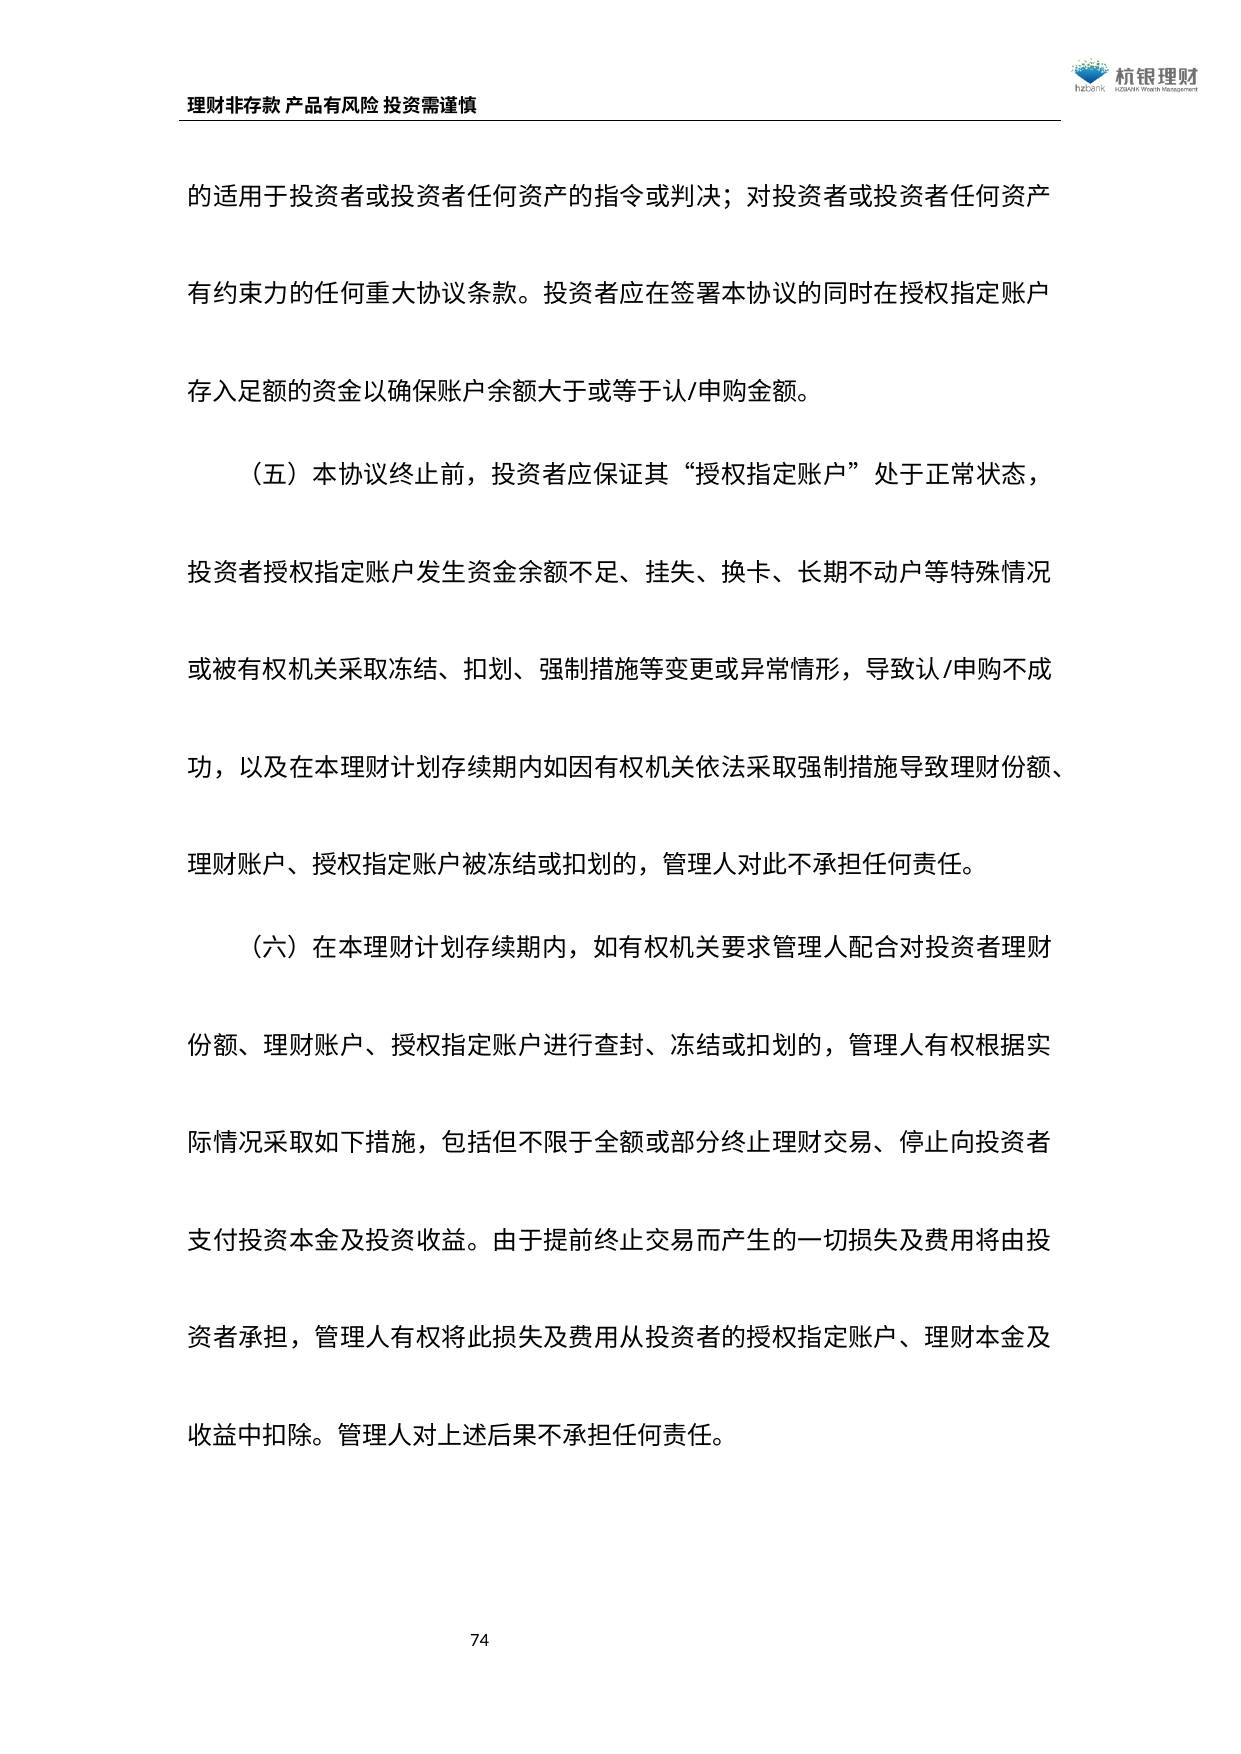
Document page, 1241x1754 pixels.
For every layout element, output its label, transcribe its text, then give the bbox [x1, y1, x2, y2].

picture [1027, 0, 1240, 151]
list 在本理财计划存续期内，如有权机关要求管理人配合对投资者理财份额、理财账户、授权指定账户进行查封、冻结或扣划的，管理人有权根据实际情况采取如下措施，包括但不限于全额或部分终止理财交易、停止向投资者支付投资本金及投资收益。由于提前终止交易而产生的一切损失及费用将由投资者承担，管理人有权将此损失及费用从投资者的授权指定账户、理财本金及收益中扣除。管理人对上述后果不承担任何责任。 [187, 913, 1053, 1466]
list 本协议终止前，投资者应保证其“授权指定账户”处于正常状态，投资者授权指定账户发生资金余额不足、挂失、换卡、长期不动户等特殊情况或被有权机关采取冻结、扣划、强制措施等变更或异常情形，导致认/申购不成功，以及在本理财计划存续期内如因有权机关依法采取强制措施导致理财份额、理财账户、授权指定账户被冻结或扣划的，管理人对此不承担任何责任。 [187, 440, 1053, 895]
